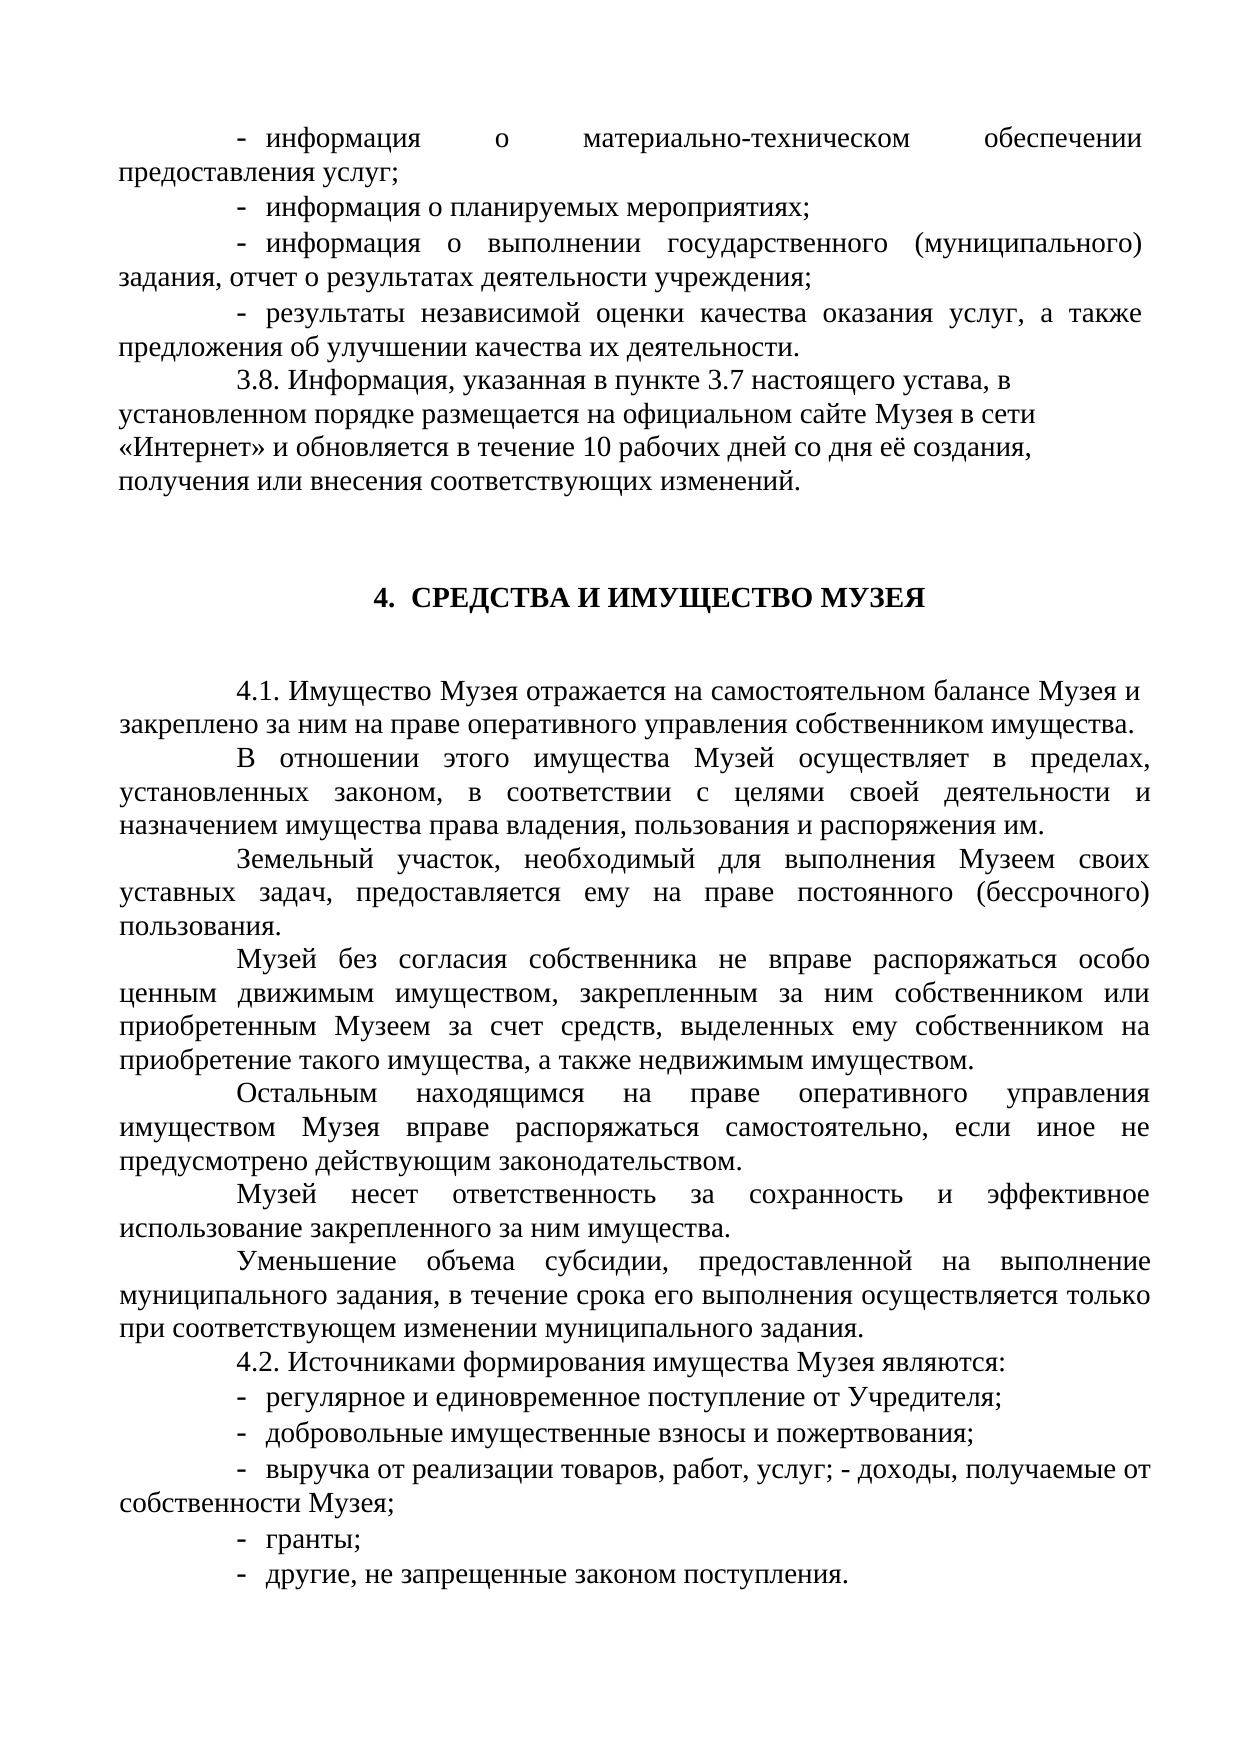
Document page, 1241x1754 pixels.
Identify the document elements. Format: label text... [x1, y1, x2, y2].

text Земельный участок, необходимый для выполнения Музеем своих уставных задач, предоставляется ему на праве постоянного (бессрочного) пользования. [119, 841, 1151, 941]
list информация о выполнении государственного (муниципального) задания, отчет о результатах деятельности учреждения; [118, 223, 1143, 293]
text 3.8. Информация, указанная в пункте 3.7 настоящего устава, в установленном порядке размещается на официальном сайте Музея в сети «Интернет» и обновляется в течение 10 рабочих дней со дня её создания, получения или внесения соответствующих изменений. [118, 362, 1143, 497]
list результаты независимой оценки качества оказания услуг, а также предложения об улучшении качества их деятельности. [118, 293, 1143, 362]
text Уменьшение объема субсидии, предоставленной на выполнение муниципального задания, в течение срока его выполнения осуществляется только при соответствующем изменении муниципального задания. [119, 1243, 1152, 1344]
text 4.1. Имущество Музея отражается на самостоятельном балансе Музея и закреплено за ним на праве оперативного управления собственником имущества. [119, 673, 1142, 740]
text Музей без согласия собственника не вправе распоряжаться особо ценным движимым имуществом, закрепленным за ним собственником или приобретенным Музеем за счет средств, выделенных ему собственником на приобретение такого имущества, а также недвижимым имуществом. [119, 941, 1151, 1076]
list информация о материально-техническом обеспечении предоставления услуг; [118, 118, 1143, 188]
list выручка от реализации товаров, работ, услуг; - доходы, получаемые от собственности Музея; [119, 1449, 1152, 1519]
list гранты; [119, 1519, 1152, 1555]
text 4.2. Источниками формирования имущества Музея являются: [119, 1344, 1152, 1377]
list добровольные имущественные взносы и пожертвования; [119, 1413, 1152, 1449]
text В отношении этого имущества Музей осуществляет в пределах, установленных законом, в соответствии с целями своей деятельности и назначением имущества права владения, пользования и распоряжения им. [119, 740, 1152, 841]
text Музей несет ответственность за сохранность и эффективное использование закрепленного за ним имущества. [119, 1176, 1151, 1243]
subtitle СРЕДСТВА И ИМУЩЕСТВО МУЗЕЯ [156, 580, 1143, 614]
list регулярное и единовременное поступление от Учредителя; [119, 1377, 1152, 1413]
text Остальным находящимся на праве оперативного управления имуществом Музея вправе распоряжаться самостоятельно, если иное не предусмотрено действующим законодательством. [119, 1076, 1151, 1176]
list информация о планируемых мероприятиях; [118, 188, 1143, 223]
list другие, не запрещенные законом поступления. [119, 1555, 1152, 1591]
